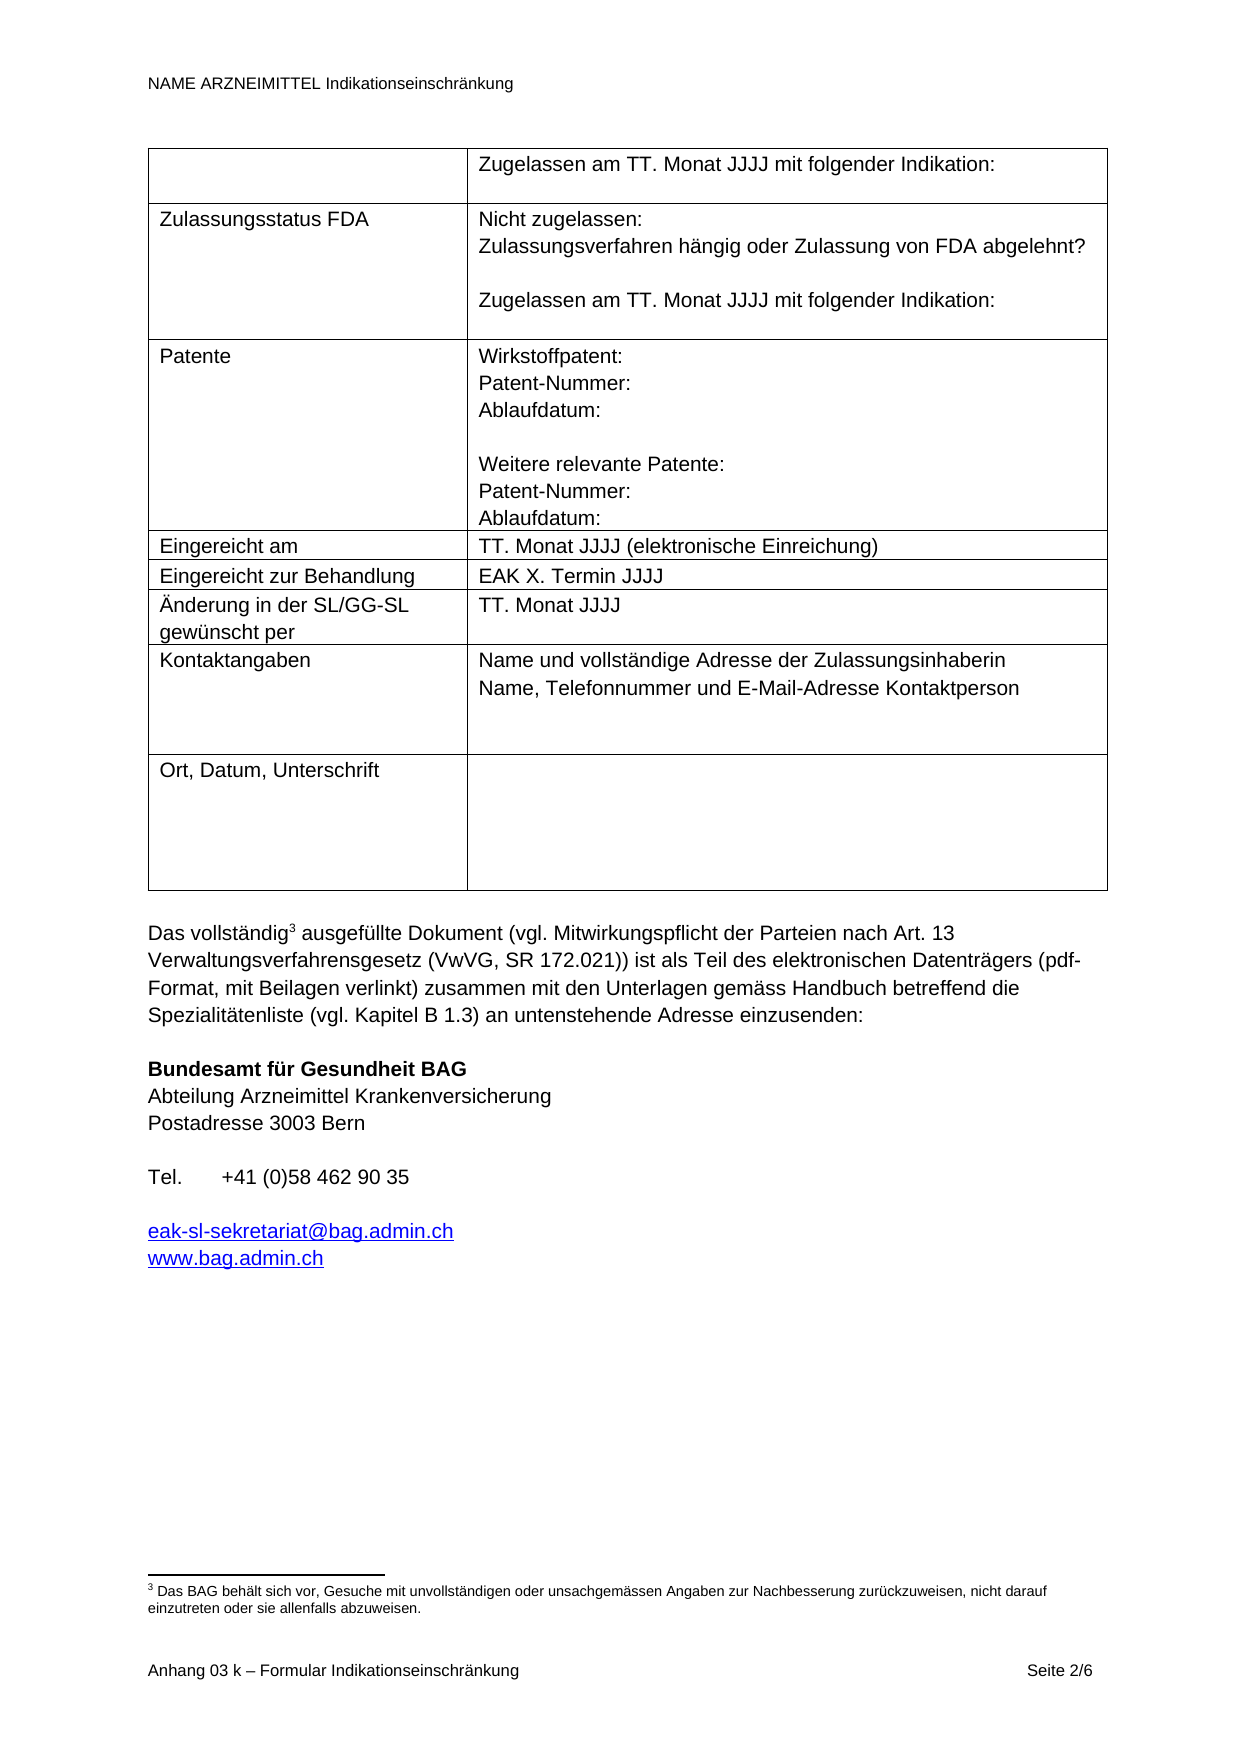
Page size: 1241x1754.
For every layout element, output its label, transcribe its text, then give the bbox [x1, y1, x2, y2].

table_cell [468, 149, 1107, 203]
table_cell [468, 755, 1107, 890]
table_cell TT. Monat JJJJ (elektronische Einreichung) [468, 531, 1107, 559]
text Abteilung Arzneimittel Krankenversicherung [148, 1081, 1093, 1108]
table_cell Zulassungsstatus FDA [149, 204, 467, 339]
table_cell Nicht zugelassen: Zulassungsverfahren hängig oder Zulassung von FDA abgelehnt? Zugelassen am TT. Monat JJJJ mit folgender Indikation: [468, 204, 1107, 339]
text Tel. +41 (0)58 462 90 35 [148, 1162, 1093, 1189]
table_cell TT. Monat JJJJ [468, 590, 1107, 644]
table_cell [149, 149, 467, 203]
text Postadresse 3003 Bern [148, 1108, 1093, 1135]
table_cell Eingereicht zur Behandlung [149, 560, 467, 589]
text Bundesamt für Gesundheit BAG [148, 1053, 1093, 1081]
table_cell EAK X. Termin JJJJ [468, 560, 1107, 589]
text eak-sl-sekretariat@bag.admin.ch [148, 1216, 1093, 1243]
text www.bag.admin.ch [148, 1243, 1093, 1270]
table_cell Änderung in der SL/GG-SL gewünscht per [149, 590, 467, 644]
table_cell Name und vollständige Adresse der Zulassungsinhaberin Name, Telefonnummer und E-Mail-Adresse Kontaktperson [468, 645, 1107, 753]
table_cell Ort, Datum, Unterschrift [149, 755, 467, 890]
table_cell Kontaktangaben [149, 645, 467, 753]
table_cell Wirkstoffpatent: Patent-Nummer: Ablaufdatum: Weitere relevante Patente: Patent-Nummer: Ablaufdatum: [468, 340, 1107, 530]
table_cell Patente [149, 340, 467, 530]
text Das vollständig ausgefüllte Dokument (vgl. Mitwirkungspflicht der Parteien nach Art. 13 Verwaltungsverfahrensgesetz (VwVG, SR 172.021)) ist als Teil des elektronischen Datenträgers (pdf-Format, mit Beilagen verlinkt) zusammen mit den Unterlagen gemäss Handbuch betreffend die Spezialitätenliste (vgl. Kapitel B 1.3) an untenstehende Adresse einzusenden: [148, 918, 1093, 1026]
table_cell Eingereicht am [149, 531, 467, 559]
